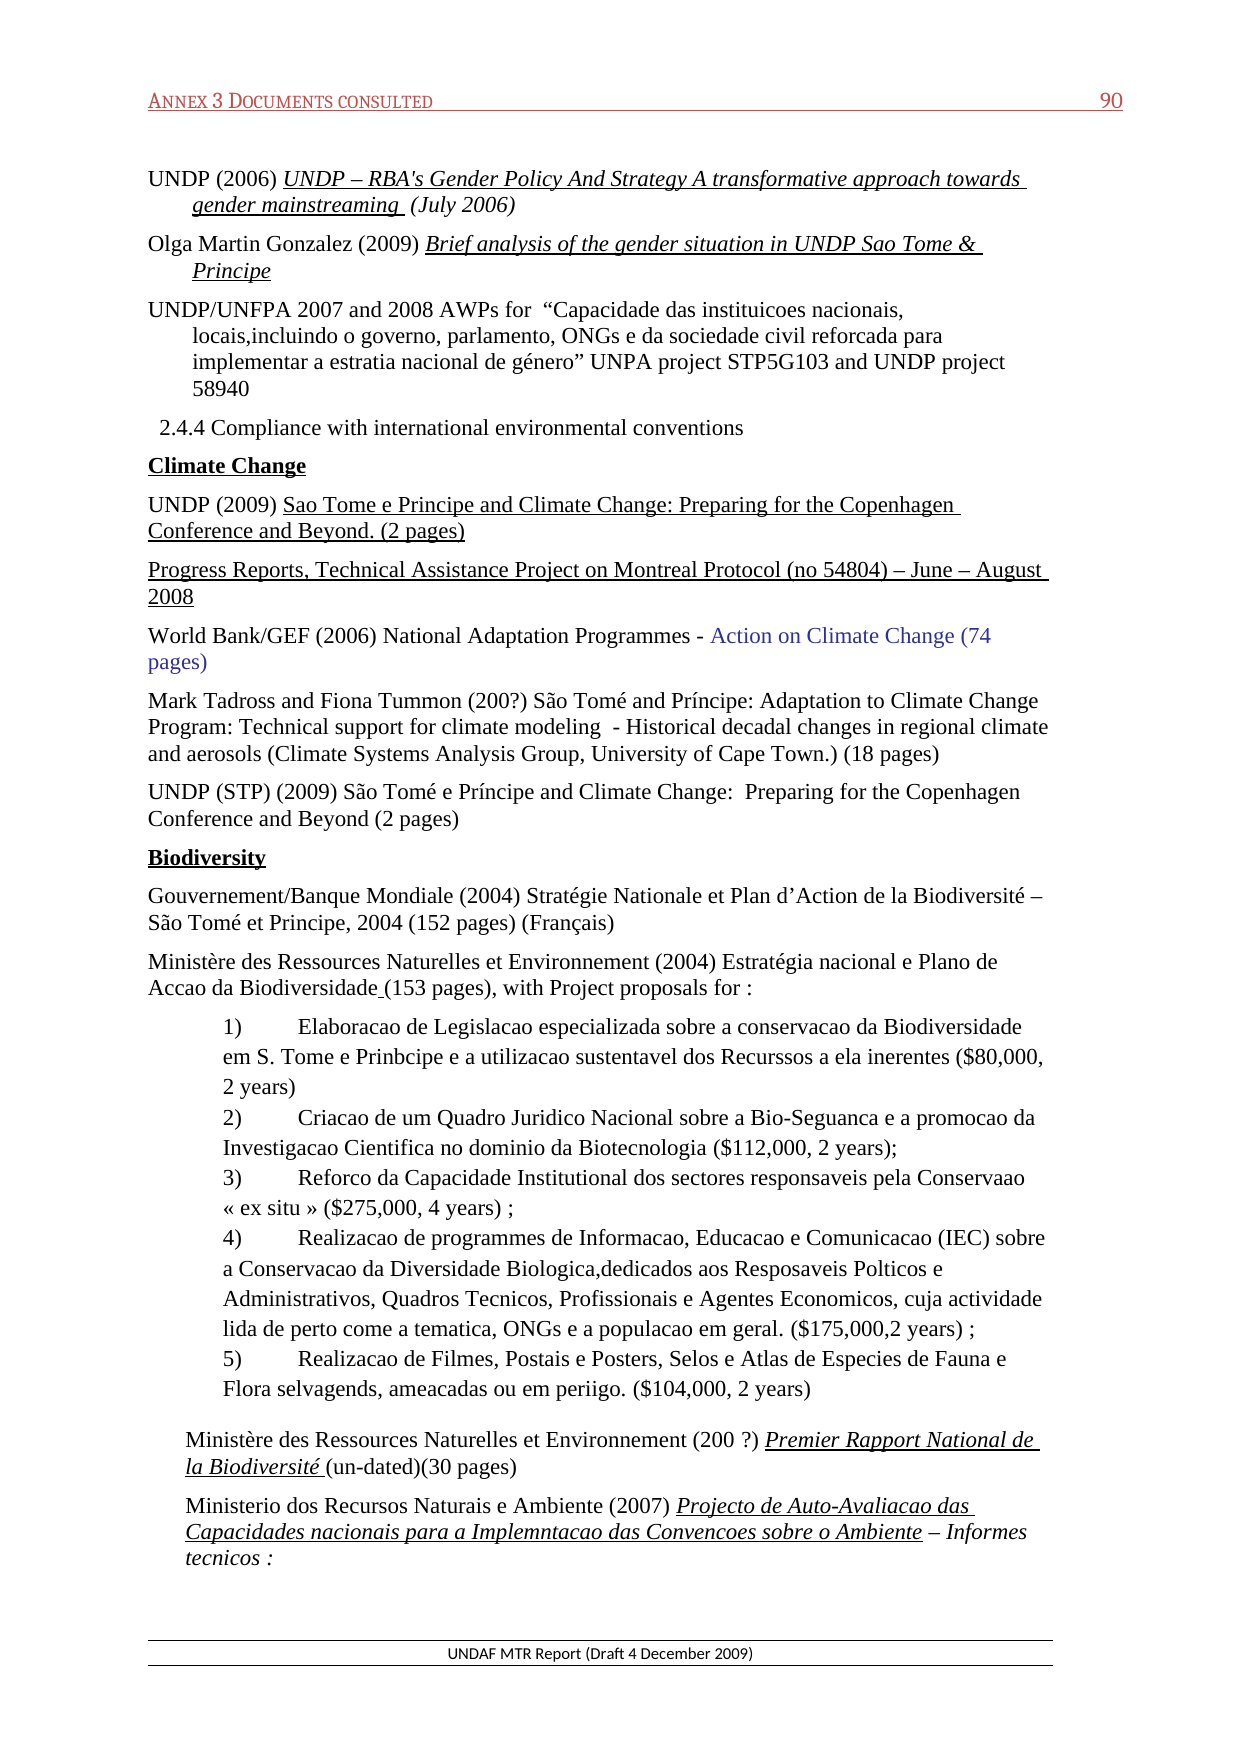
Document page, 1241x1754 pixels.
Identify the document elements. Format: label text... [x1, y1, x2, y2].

text UNDP/UNFPA 2007 and 2008 AWPs for “Capacidade das instituicoes nacionais, locais,incluindo o governo, parlamento, ONGs e da sociedade civil reforcada para implementar a estratia nacional de género” UNPA project STP5G103 and UNDP project 58940 [148, 296, 1053, 401]
text UNDP (STP) (2009) São Tomé e Príncipe and Climate Change: Preparing for the Copenhagen Conference and Beyond (2 pages) [148, 778, 1053, 831]
text Gouvernement/Banque Mondiale (2004) Stratégie Nationale et Plan d’Action de la Biodiversité – São Tomé et Principe, 2004 (152 pages) (Français) [148, 882, 1053, 935]
text 2.4.4 Compliance with international environmental conventions [148, 413, 1053, 440]
text World Bank/GEF (2006) National Adaptation Programmes - Action on Climate Change (74 pages) [148, 622, 1053, 674]
text UNDP (2006) UNDP – RBA's Gender Policy And Strategy A transformative approach towards gender mainstreaming (July 2006) [148, 165, 1053, 218]
text Climate Change [148, 452, 1053, 479]
list Realizacao de programmes de Informacao, Educacao e Comunicacao (IEC) sobre a Conservacao da Diversidade Biologica,dedicados aos Resposaveis Polticos e Administrativos, Quadros Tecnicos, Profissionais e Agentes Economicos, cuja actividade lida de perto come a tematica, ONGs e a populacao em geral. ($175,000,2 years) ; [223, 1224, 1053, 1341]
text Mark Tadross and Fiona Tummon (200?) São Tomé and Príncipe: Adaptation to Climate Change Program: Technical support for climate modeling - Historical decadal changes in regional climate and aerosols (Climate Systems Analysis Group, University of Cape Town.) (18 pages) [148, 687, 1053, 766]
text Progress Reports, Technical Assistance Project on Montreal Protocol (no 54804) – June – August 2008 [148, 556, 1053, 609]
text Biodiversity [148, 844, 1053, 870]
list Reforco da Capacidade Institutional dos sectores responsaveis pela Conservaao « ex situ » ($275,000, 4 years) ; [223, 1164, 1053, 1221]
text Ministère des Ressources Naturelles et Environnement (2004) Estratégia nacional e Plano de Accao da Biodiversidade (153 pages), with Project proposals for : [148, 948, 1053, 1000]
list Elaboracao de Legislacao especializada sobre a conservacao da Biodiversidade em S. Tome e Prinbcipe e a utilizacao sustentavel dos Recurssos a ela inerentes ($80,000, 2 years) [223, 1013, 1053, 1100]
text Ministerio dos Recursos Naturais e Ambiente (2007) Projecto de Auto-Avaliacao das Capacidades nacionais para a Implemntacao das Convencoes sobre o Ambiente – Informes tecnicos : [185, 1492, 1053, 1571]
text UNDP (2009) Sao Tome e Principe and Climate Change: Preparing for the Copenhagen Conference and Beyond. (2 pages) [148, 491, 1053, 544]
text Olga Martin Gonzalez (2009) Brief analysis of the gender situation in UNDP Sao Tome & Principe [148, 230, 1053, 283]
list Criacao de um Quadro Juridico Nacional sobre a Bio-Seguanca e a promocao da Investigacao Cientifica no dominio da Biotecnologia ($112,000, 2 years); [223, 1103, 1053, 1160]
text Ministère des Ressources Naturelles et Environnement (200 ?) Premier Rapport National de la Biodiversité (un-dated)(30 pages) [185, 1426, 1053, 1479]
list Realizacao de Filmes, Postais e Posters, Selos e Atlas de Especies de Fauna e Flora selvagends, ameacadas ou em periigo. ($104,000, 2 years) [223, 1345, 1053, 1402]
